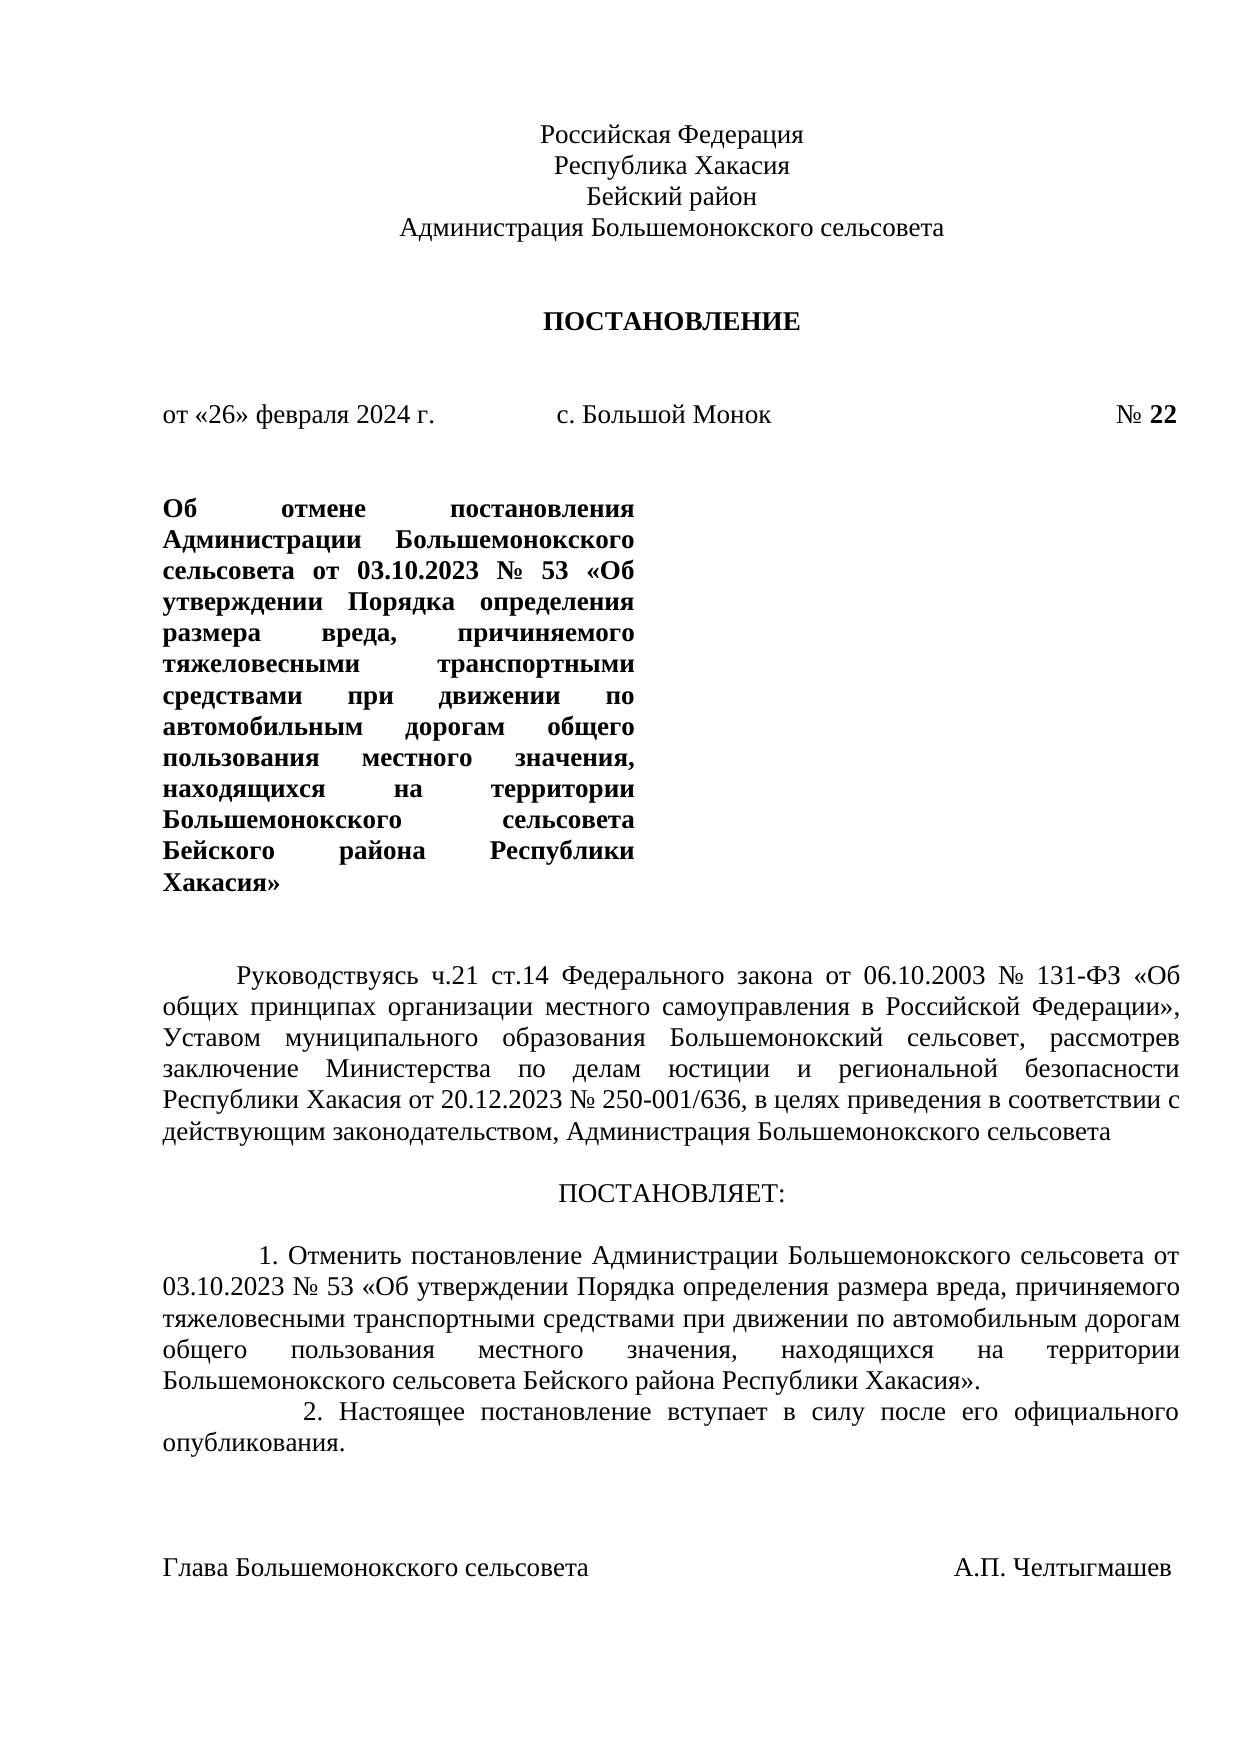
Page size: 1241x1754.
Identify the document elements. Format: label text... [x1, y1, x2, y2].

text ПОСТАНОВЛЕНИЕ [162, 305, 1181, 336]
text 2. Настоящее постановление вступает в силу после его официального опубликования. [162, 1395, 1181, 1457]
text Российская Федерация [162, 118, 1181, 149]
text Бейский район [162, 180, 1181, 212]
text от «26» февраля 2024 г. с. Большой Монок № 22 [162, 398, 1181, 429]
text 1. Отменить постановление Администрации Большемонокского сельсовета от 03.10.2023 № 53 «Об утверждении Порядка определения размера вреда, причиняемого тяжеловесными транспортными средствами при движении по автомобильным дорогам общего пользования местного значения, находящихся на территории Большемонокского сельсовета Бейского района Республики Хакасия». [162, 1239, 1181, 1395]
text Республика Хакасия [162, 149, 1181, 180]
text Руководствуясь ч.21 ст.14 Федерального закона от 06.10.2003 № 131-ФЗ «Об общих принципах организации местного самоуправления в Российской Федерации», Уставом муниципального образования Большемонокский сельсовет, рассмотрев заключение Министерства по делам юстиции и региональной безопасности Республики Хакасия от 20.12.2023 № 250-001/636, в целях приведения в соответствии с действующим законодательством, Администрация Большемонокского сельсовета [162, 959, 1181, 1146]
text Об отмене постановления Администрации Большемонокского сельсовета от 03.10.2023 № 53 «Об утверждении Порядка определения размера вреда, причиняемого тяжеловесными транспортными средствами при движении по автомобильным дорогам общего пользования местного значения, находящихся на территории Большемонокского сельсовета Бейского района Республики Хакасия» [162, 492, 635, 897]
text Глава Большемонокского сельсовета А.П. Челтыгмашев [162, 1551, 1181, 1582]
text Администрация Большемонокского сельсовета [162, 212, 1181, 243]
text ПОСТАНОВЛЯЕТ: [162, 1177, 1181, 1208]
